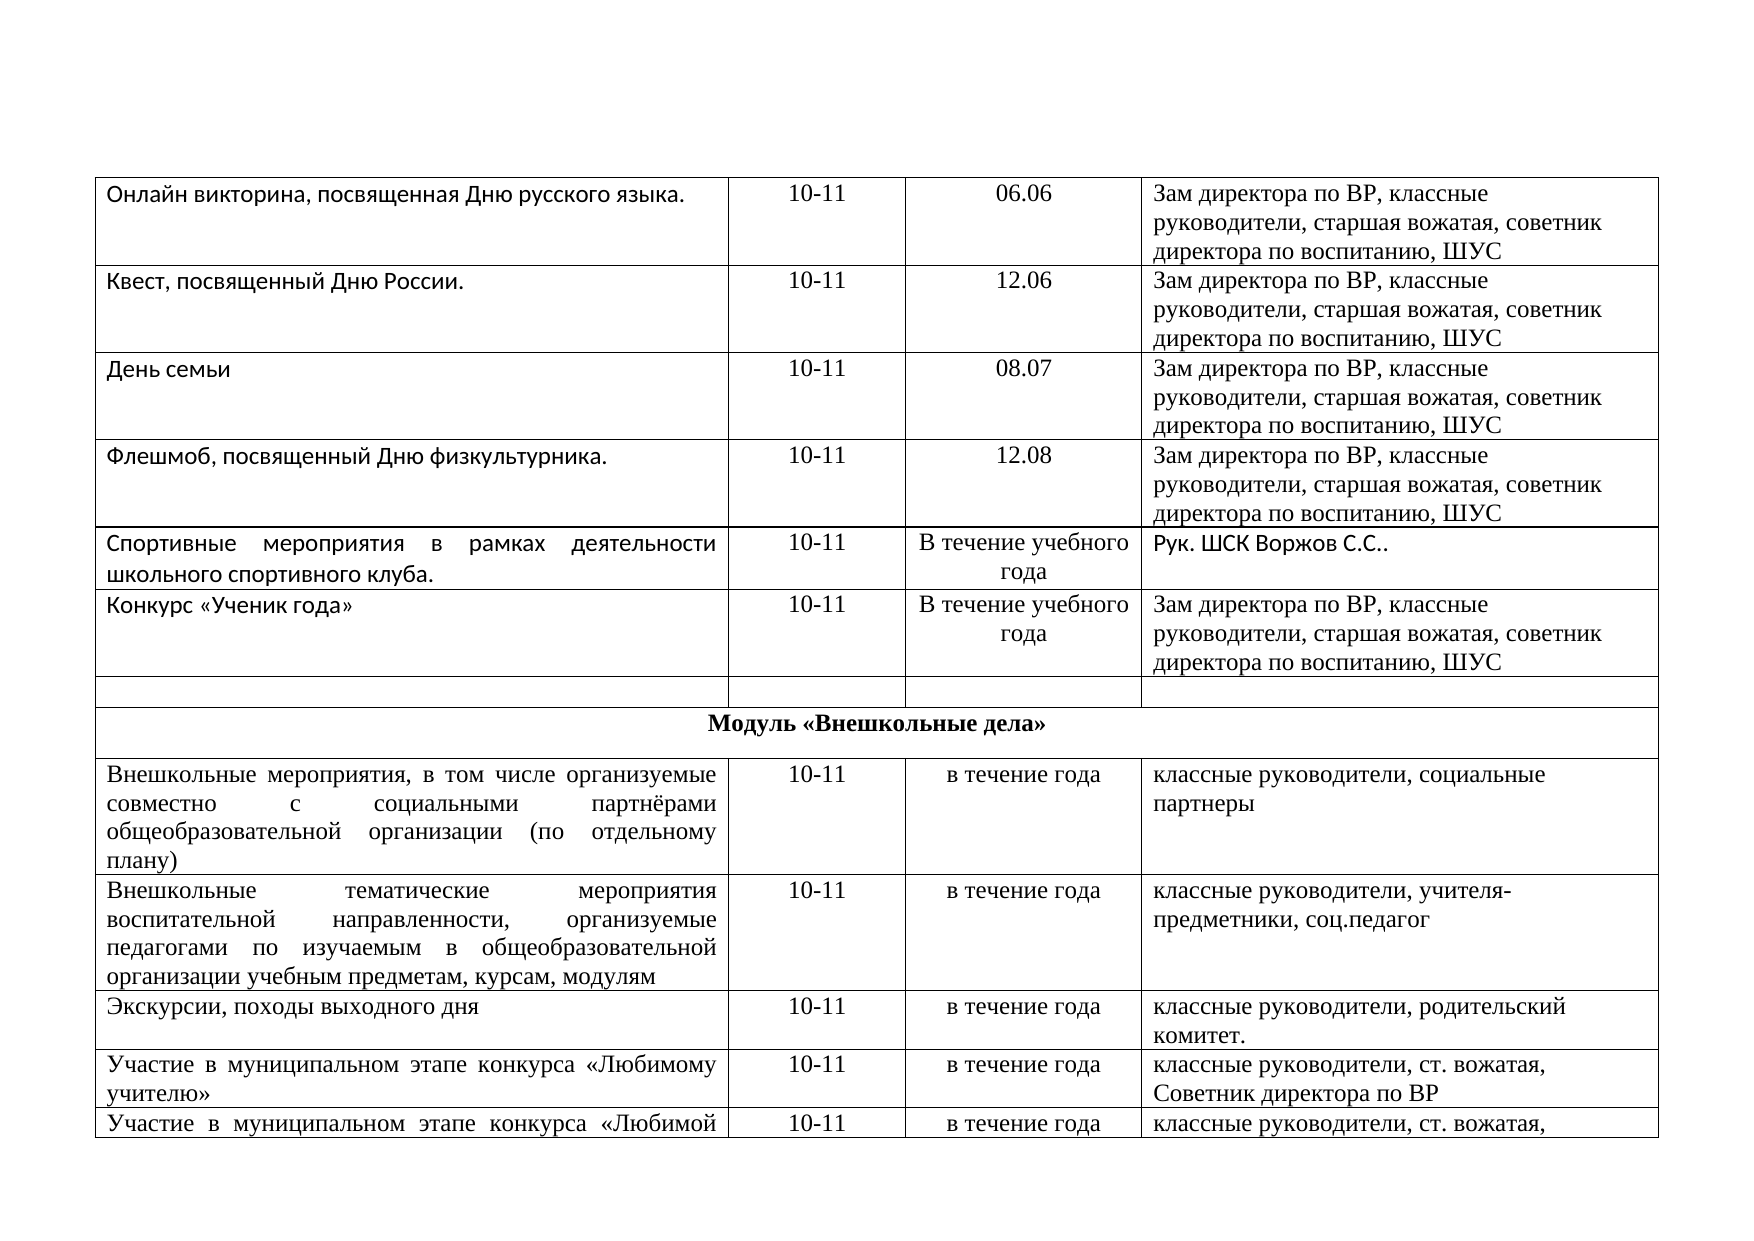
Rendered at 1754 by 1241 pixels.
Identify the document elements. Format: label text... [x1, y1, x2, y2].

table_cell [1142, 1050, 1658, 1107]
table_cell классные руководители, родительский комитет. [1142, 991, 1658, 1048]
table_cell в течение года [906, 991, 1141, 1048]
table_cell в течение года [906, 875, 1141, 990]
table_cell 06.06 [906, 178, 1141, 264]
table_cell 10-11 [729, 991, 905, 1048]
table_cell В течение учебного года [906, 528, 1141, 588]
table_cell Рук. ШСК Воржов С.С.. [1142, 528, 1658, 588]
table_cell 12.08 [906, 440, 1141, 526]
table_cell 10-11 [729, 440, 905, 526]
table_cell [1142, 677, 1658, 707]
table_cell 10-11 [729, 590, 905, 676]
table_cell в течение года [906, 1050, 1141, 1107]
table_cell Онлайн викторина, посвященная Дню русского языка. [96, 178, 728, 264]
table_cell 08.07 [906, 353, 1141, 439]
table_cell 12.06 [906, 266, 1141, 352]
table_cell [729, 677, 905, 707]
table_cell Зам директора по ВР, классные руководители, старшая вожатая, советник директора по воспитанию, ШУС [1142, 353, 1658, 439]
table_cell Внешкольные мероприятия, в том числе организуемые совместно с социальными партнёрами общеобразовательной организации (по отдельному плану) [96, 759, 728, 874]
table_cell Зам директора по ВР, классные руководители, старшая вожатая, советник директора по воспитанию, ШУС [1142, 178, 1658, 264]
table_cell Участие в муниципальном этапе конкурса «Любимому учителю» [96, 1050, 728, 1107]
table_cell Зам директора по ВР, классные руководители, старшая вожатая, советник директора по воспитанию, ШУС [1142, 590, 1658, 676]
table_cell Зам директора по ВР, классные руководители, старшая вожатая, советник директора по воспитанию, ШУС [1142, 266, 1658, 352]
table_cell [906, 677, 1141, 707]
table_cell 10-11 [729, 178, 905, 264]
table_cell в течение года [906, 1108, 1141, 1137]
table_cell Флешмоб, посвященный Дню физкультурника. [96, 440, 728, 526]
table_cell 10-11 [729, 1108, 905, 1137]
table_cell День семьи [96, 353, 728, 439]
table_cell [1142, 1108, 1658, 1137]
table_cell 10-11 [729, 1050, 905, 1107]
table_cell классные руководители, социальные партнеры [1142, 759, 1658, 874]
table_cell 10-11 [729, 353, 905, 439]
table_cell в течение года [906, 759, 1141, 874]
table_cell классные руководители, учителя-предметники, соц.педагог [1142, 875, 1658, 990]
table_cell Модуль «Внешкольные дела» [96, 708, 1658, 758]
table_cell Экскурсии, походы выходного дня [96, 991, 728, 1048]
table_cell 10-11 [729, 759, 905, 874]
table_cell В течение учебного года [906, 590, 1141, 676]
table_cell [96, 677, 728, 707]
table_cell 10-11 [729, 875, 905, 990]
table_cell 10-11 [729, 528, 905, 588]
table_cell Внешкольные тематические мероприятия воспитательной направленности, организуемые педагогами по изучаемым в общеобразовательной организации учебным предметам, курсам, модулям [96, 875, 728, 990]
table_cell Квест, посвященный Дню России. [96, 266, 728, 352]
table_cell Спортивные мероприятия в рамках деятельности школьного спортивного клуба. [96, 528, 728, 588]
table_cell 10-11 [729, 266, 905, 352]
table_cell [96, 1108, 728, 1137]
table_cell Зам директора по ВР, классные руководители, старшая вожатая, советник директора по воспитанию, ШУС [1142, 440, 1658, 526]
table_cell Конкурс «Ученик года» [96, 590, 728, 676]
